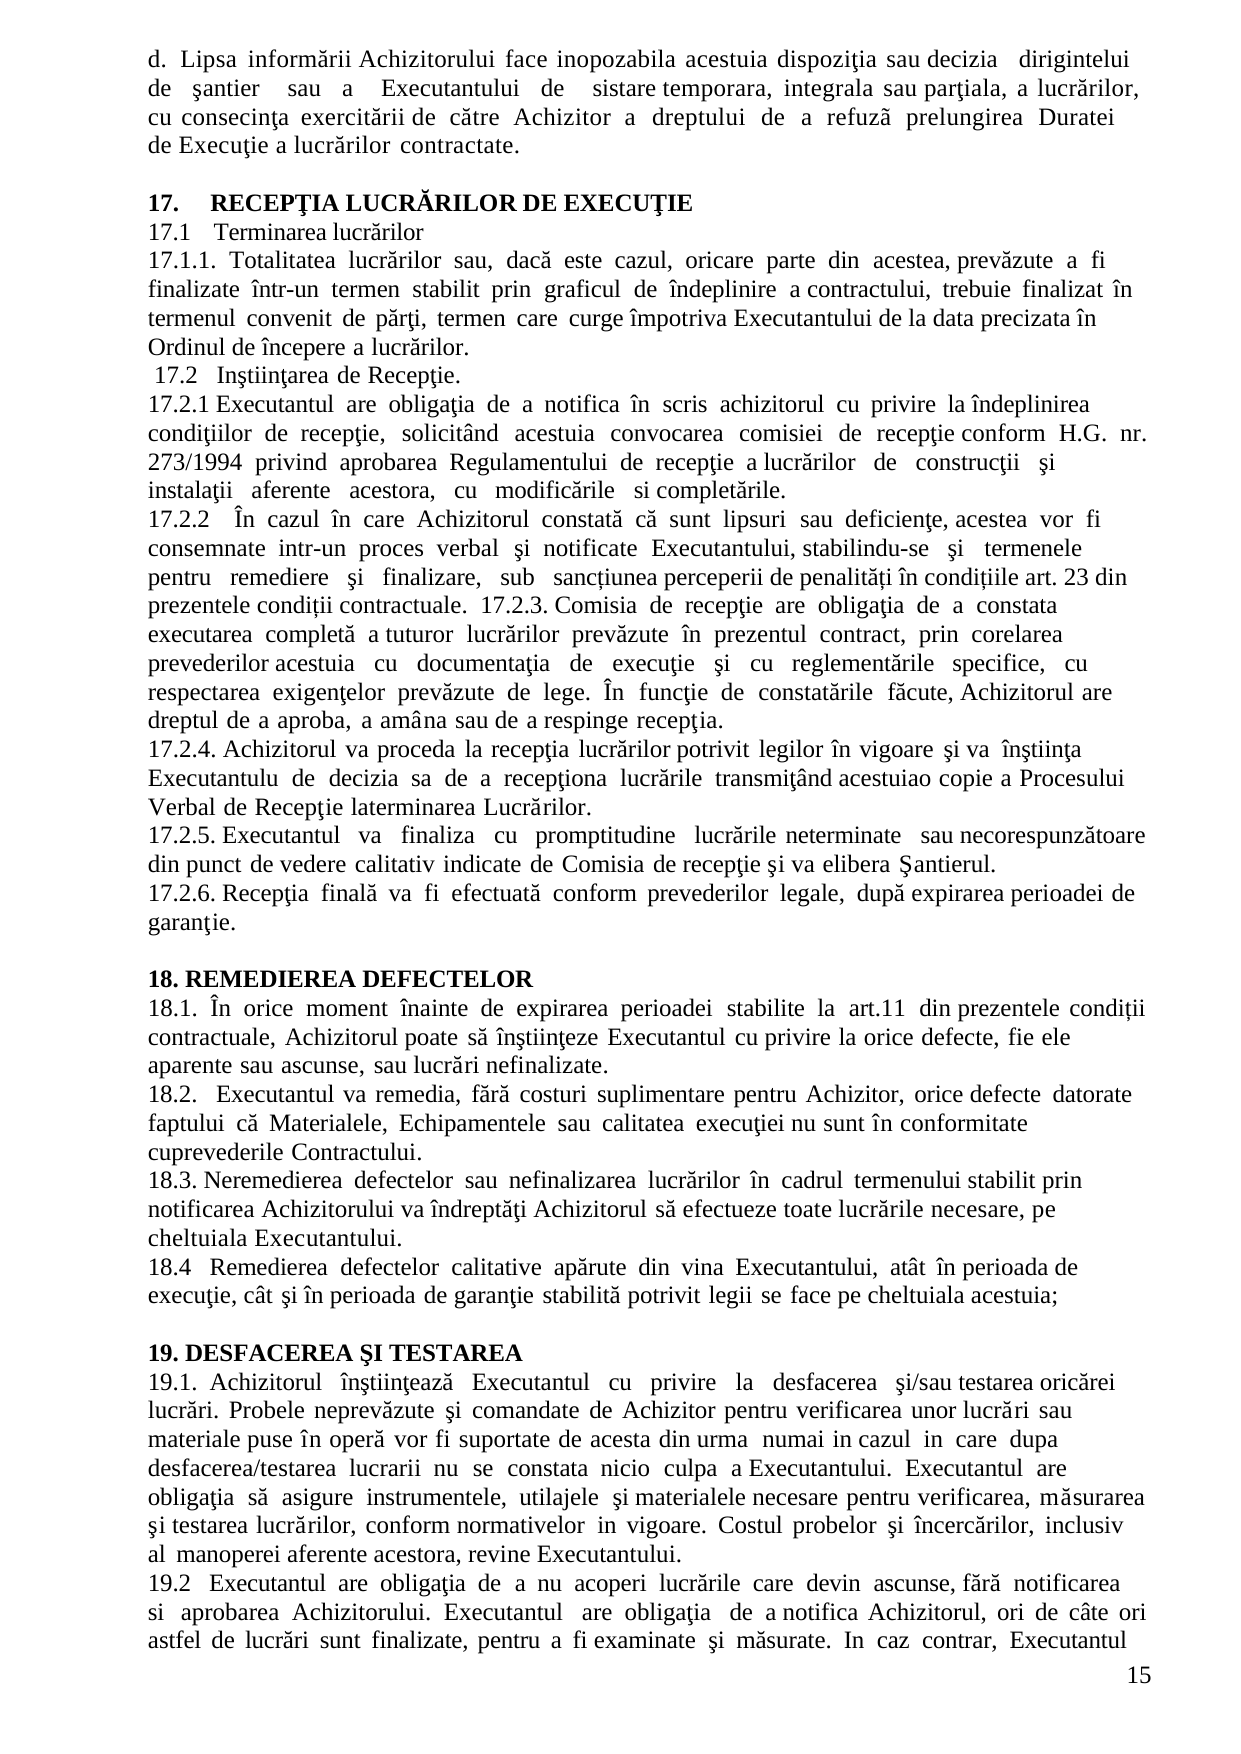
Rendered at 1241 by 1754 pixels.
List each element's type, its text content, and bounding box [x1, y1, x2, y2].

text 17.2.4. Achizitorul va proceda la recepţia lucrărilor potrivit legilor în vigoare şi va înştiinţa Executantulu de decizia sa de a recepţiona lucrările transmiţând acestuiao copie a Procesului Verbal de Recepţie laterminarea Lucrărilor. [148, 734, 1152, 821]
text 17. RECEPŢIA LUCRĂRILOR DE EXECUŢIE [148, 188, 1152, 217]
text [148, 1568, 1152, 1654]
text 17.2 Inştiinţarea de Recepţie. [148, 361, 1152, 389]
text 19.1. Achizitorul înştiinţează Executantul cu privire la desfacerea şi/sau testarea oricărei lucrări. Probele neprevăzute şi comandate de Achizitor pentru verificarea unor lucrări sau materiale puse în operă vor fi suportate de acesta din urma numai in cazul in care dupa desfacerea/testarea lucrarii nu se constata nicio culpa a Executantului. Executantul are obligaţia să asigure instrumentele, utilajele şi materialele necesare pentru verificarea, măsurarea şi testarea lucrărilor, conform normativelor in vigoare. Costul probelor şi încercărilor, inclusiv al manoperei aferente acestora, revine Executantului. [148, 1367, 1152, 1568]
text 17.2.5. Executantul va finaliza cu promptitudine lucrările neterminate sau necorespunzătoare din punct de vedere calitativ indicate de Comisia de recepţie şi va elibera Şantierul. [148, 821, 1152, 878]
text 18.4 Remedierea defectelor calitative apărute din vina Executantului, atât în perioada de execuţie, cât şi în perioada de garanţie stabilită potrivit legii se face pe cheltuiala acestuia; [148, 1252, 1152, 1309]
text 17.1 Terminarea lucrărilor [148, 217, 1152, 246]
text 18.2. Executantul va remedia, fără costuri suplimentare pentru Achizitor, orice defecte datorate faptului că Materialele, Echipamentele sau calitatea execuţiei nu sunt în conformitate cuprevederile Contractului. [148, 1079, 1152, 1166]
text 19. DESFACEREA ŞI TESTAREA [148, 1338, 1152, 1367]
text 17.2.2 În cazul în care Achizitorul constată că sunt lipsuri sau deficienţe, acestea vor fi consemnate intr-un proces verbal şi notificate Executantului, stabilindu-se şi termenele pentru remediere şi finalizare, sub sancțiunea perceperii de penalități în condițiile art. 23 din prezentele condiții contractuale. 17.2.3. Comisia de recepţie are obligaţia de a constata executarea completă a tuturor lucrărilor prevăzute în prezentul contract, prin corelarea prevederilor acestuia cu documentaţia de execuţie şi cu reglementările specifice, cu respectarea exigenţelor prevăzute de lege. În funcţie de constatările făcute, Achizitorul are dreptul de a aproba, a amâna sau de a respinge recepţia. [148, 504, 1152, 734]
text 17.1.1. Totalitatea lucrărilor sau, dacă este cazul, oricare parte din acestea, prevăzute a fi finalizate într-un termen stabilit prin graficul de îndeplinire a contractului, trebuie finalizat în termenul convenit de părţi, termen care curge împotriva Executantului de la data precizata în Ordinul de începere a lucrărilor. [148, 246, 1152, 361]
text 18. REMEDIEREA DEFECTELOR [148, 964, 1152, 993]
text 18.3. Neremedierea defectelor sau nefinalizarea lucrărilor în cadrul termenului stabilit prin notificarea Achizitorului va îndreptăţi Achizitorul să efectueze toate lucrările necesare, pe cheltuiala Executantului. [148, 1166, 1152, 1252]
text d. Lipsa informării Achizitorului face inopozabila acestuia dispoziţia sau decizia dirigintelui de şantier sau a Executantului de sistare temporara, integrala sau parţiala, a lucrărilor, cu consecinţa exercitării de către Achizitor a dreptului de a refuzã prelungirea Duratei de Execuţie a lucrărilor contractate. [148, 44, 1152, 159]
text 18.1. În orice moment înainte de expirarea perioadei stabilite la art.11 din prezentele condiții contractuale, Achizitorul poate să înştiinţeze Executantul cu privire la orice defecte, fie ele aparente sau ascunse, sau lucrări nefinalizate. [148, 993, 1152, 1079]
text 17.2.6. Recepţia finală va fi efectuată conform prevederilor legale, după expirarea perioadei de garanţie. [148, 878, 1152, 936]
text 17.2.1 Executantul are obligaţia de a notifica în scris achizitorul cu privire la îndeplinirea condiţiilor de recepţie, solicitând acestuia convocarea comisiei de recepţie conform H.G. nr. 273/1994 privind aprobarea Regulamentului de recepţie a lucrărilor de construcţii şi instalaţii aferente acestora, cu modificările si completările. [148, 389, 1152, 504]
